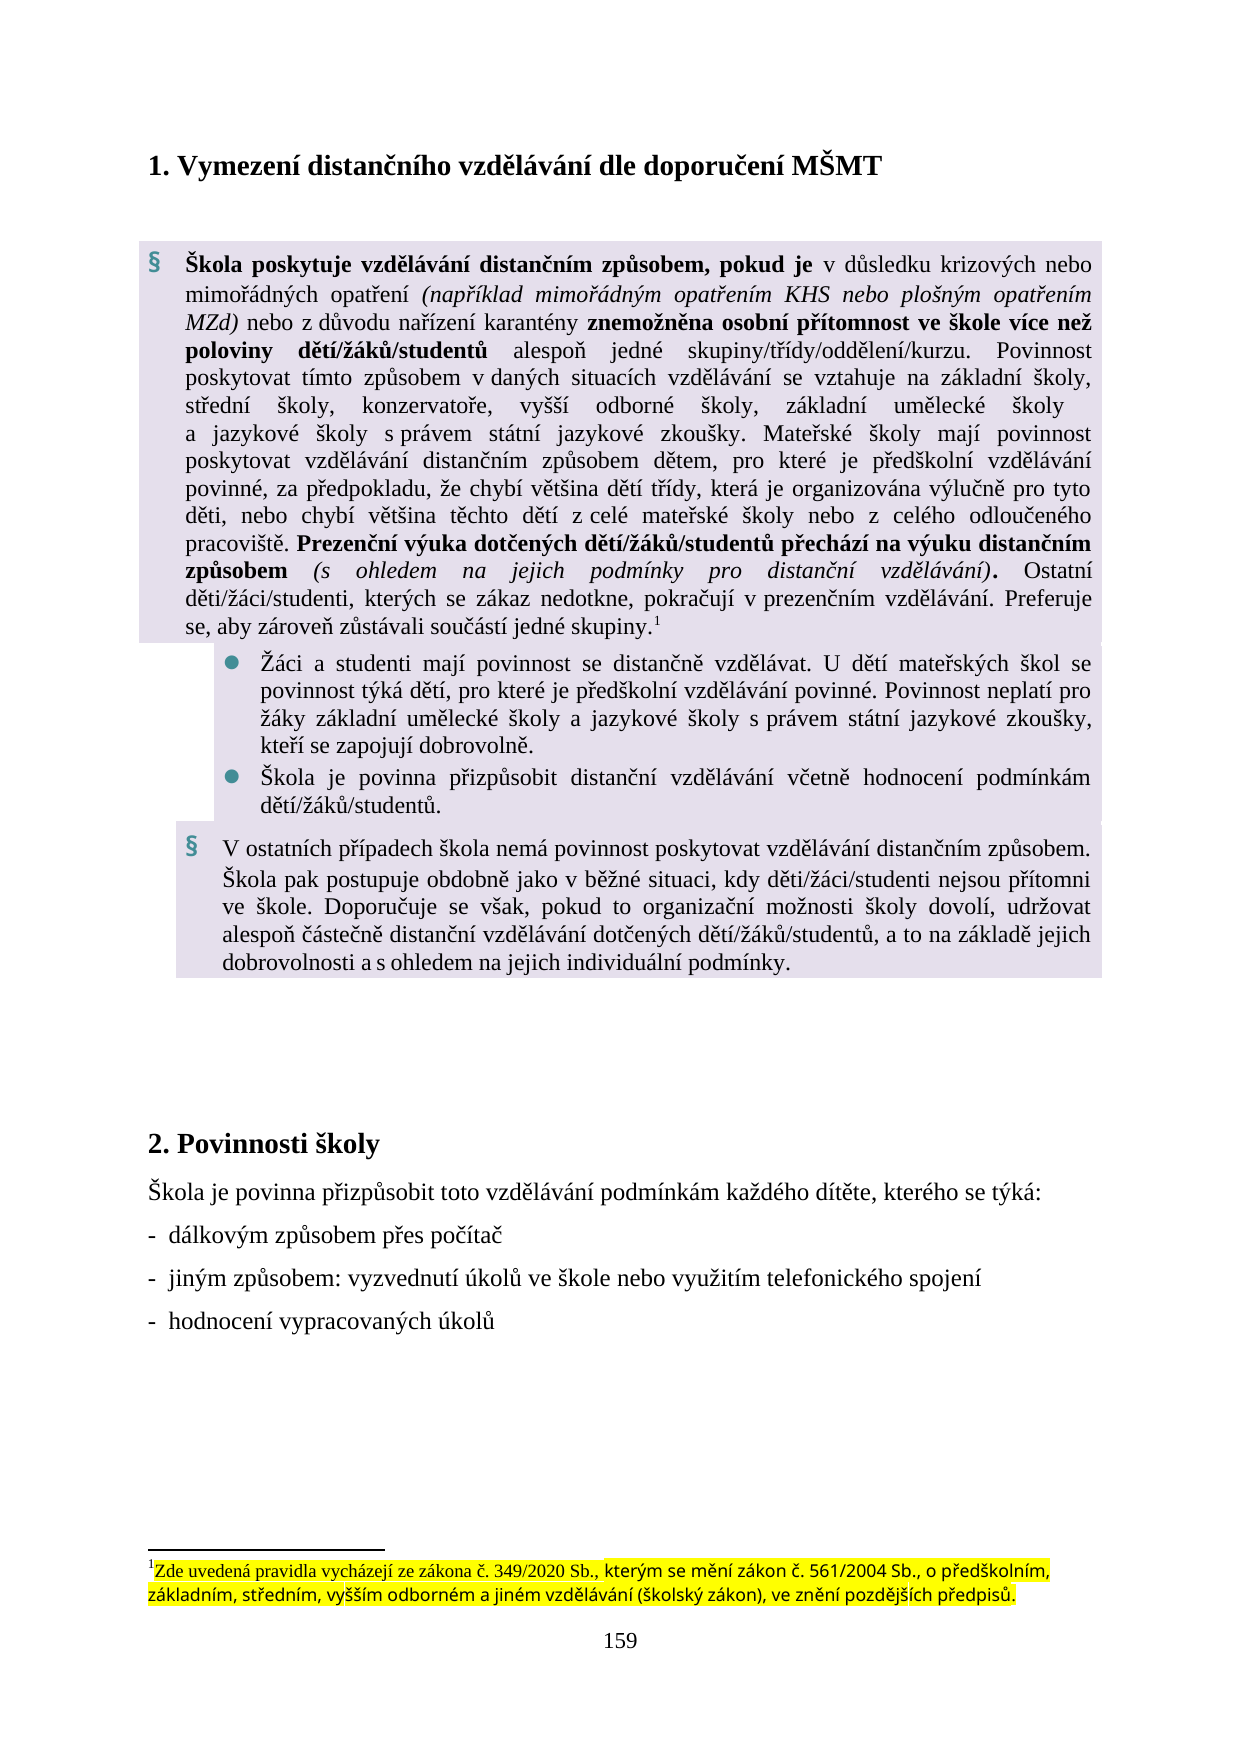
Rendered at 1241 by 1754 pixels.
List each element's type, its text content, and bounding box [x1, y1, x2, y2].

text - hodnocení vypracovaných úkolů [148, 1306, 1093, 1335]
text - dálkovým způsobem přes počítač [148, 1220, 1093, 1249]
text Škola je povinna přizpůsobit toto vzdělávání podmínkám každého dítěte, kterého se týká: [148, 1177, 1093, 1206]
list V ostatních případech škola nemá povinnost poskytovat vzdělávání distančním způsobem. Škola pak postupuje obdobně jako v běžné situaci, kdy děti/žáci/studenti nejsou přítomni ve škole. Doporučuje se však, pokud to organizační možnosti školy dovolí, udržovat alespoň částečně distanční vzdělávání dotčených dětí/žáků/studentů, a to na základě jejich dobrovolnosti a s ohledem na jejich individuální podmínky. [177, 826, 1101, 977]
list 1. Vymezení distančního vzdělávání dle doporučení MŠMT [148, 148, 1093, 181]
text 2. Povinnosti školy [148, 1127, 1093, 1160]
list Škola poskytuje vzdělávání distančním způsobem, pokud je v důsledku krizových nebo mimořádných opatření (například mimořádným opatřením KHS nebo plošným opatřením MZd) nebo z důvodu nařízení karantény znemožněna osobní přítomnost ve škole více než poloviny dětí/žáků/studentů alespoň jedné skupiny/třídy/oddělení/kurzu. Povinnost poskytovat tímto způsobem v daných situacích vzdělávání se vztahuje na základní školy, střední školy, konzervatoře, vyšší odborné školy, základní umělecké školy a jazykové školy s právem státní jazykové zkoušky. Mateřské školy mají povinnost poskytovat vzdělávání distančním způsobem dětem, pro které je předškolní vzdělávání povinné, za předpokladu, že chybí většina dětí třídy, která je organizována výlučně pro tyto děti, nebo chybí většina těchto dětí z celé mateřské školy nebo z celého odloučeného pracoviště. Prezenční výuka dotčených dětí/žáků/studentů přechází na výuku distančním způsobem (s ohledem na jejich podmínky pro distanční vzdělávání). Ostatní děti/žáci/studenti, kterých se zákaz nedotkne, pokračují v prezenčním vzdělávání. Preferuje se, aby zároveň zůstávali součástí jedné skupiny. [140, 242, 1101, 642]
list Škola je povinna přizpůsobit distanční vzdělávání včetně hodnocení podmínkám dětí/žáků/studentů. [215, 761, 1101, 821]
text - jiným způsobem: vyzvednutí úkolů ve škole nebo využitím telefonického spojení [148, 1263, 1093, 1292]
list Žáci a studenti mají povinnost se distančně vzdělávat. U dětí mateřských škol se povinnost týká dětí, pro které je předškolní vzdělávání povinné. Povinnost neplatí pro žáky základní umělecké školy a jazykové školy s právem státní jazykové zkoušky, kteří se zapojují dobrovolně. [215, 647, 1101, 759]
